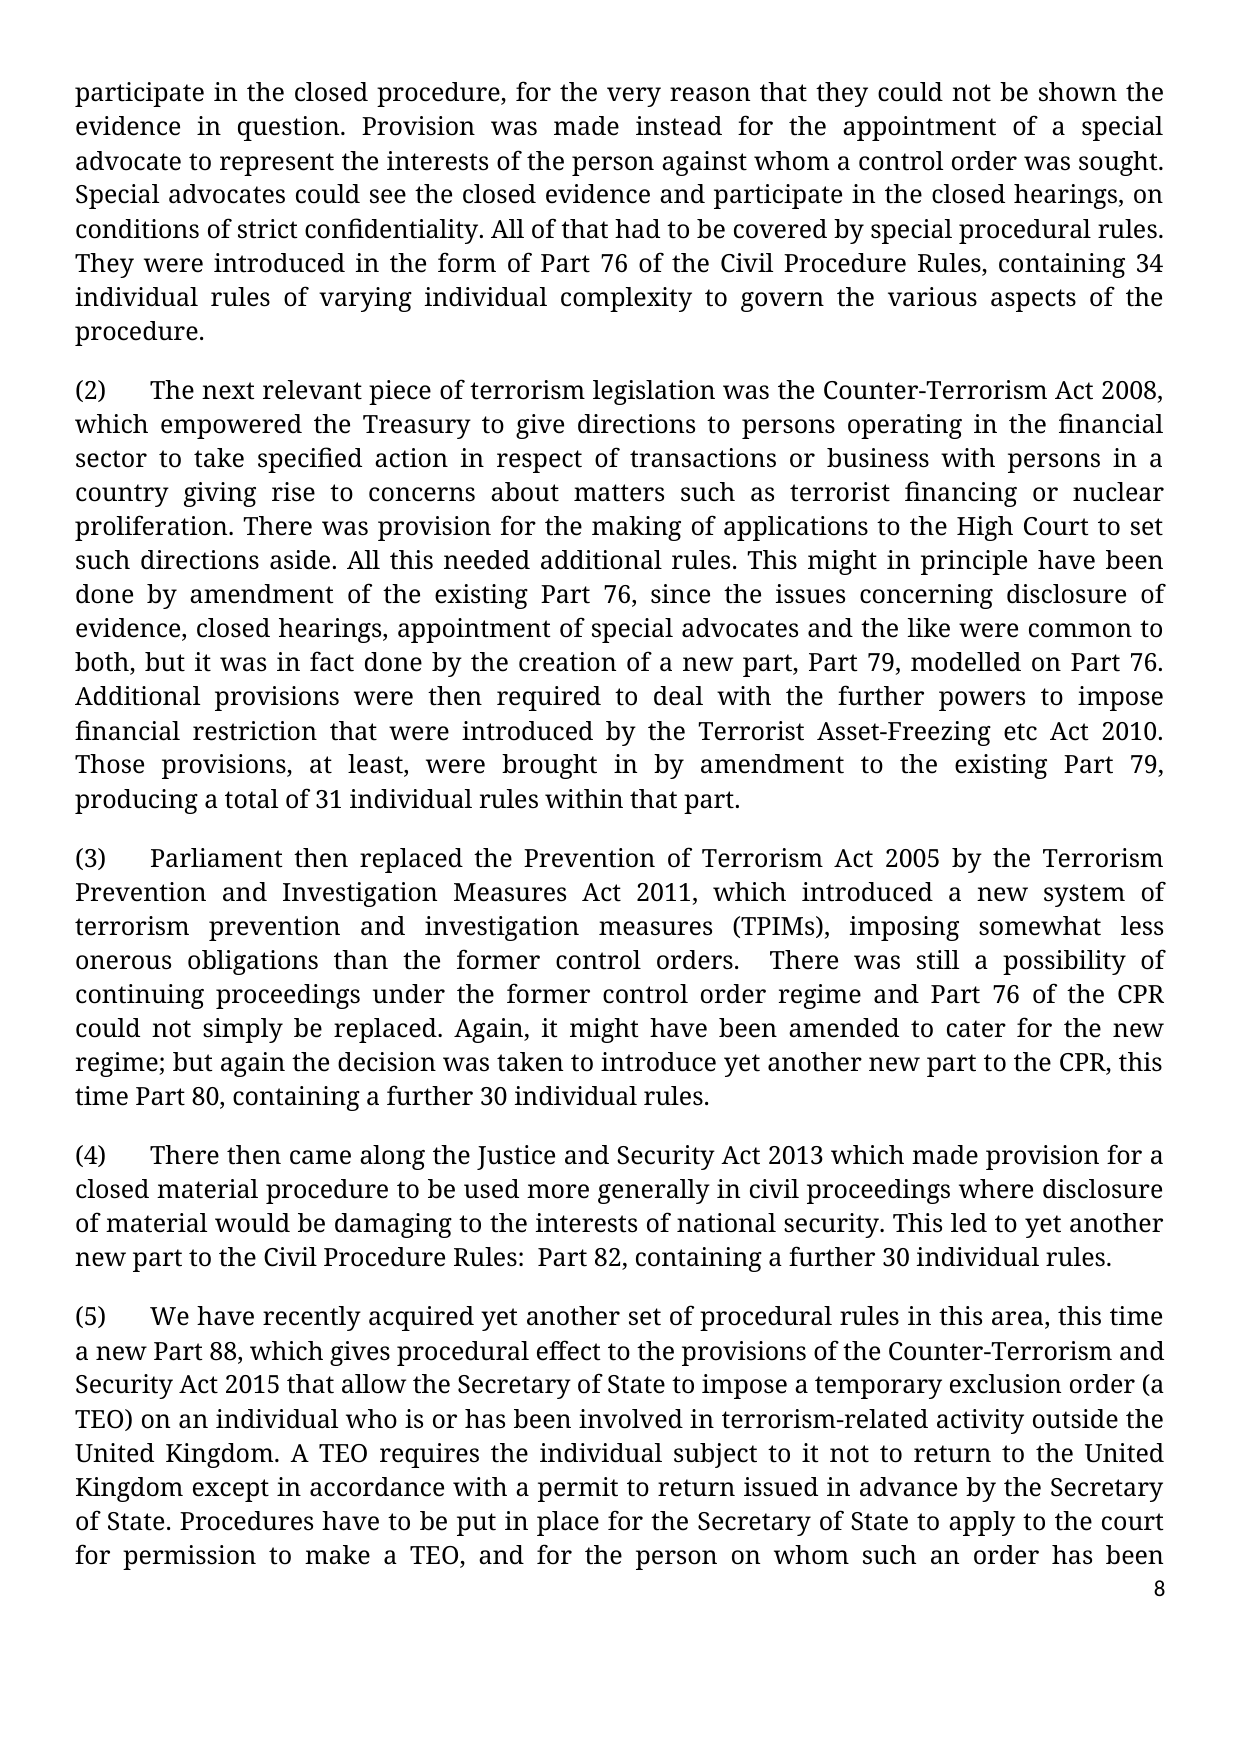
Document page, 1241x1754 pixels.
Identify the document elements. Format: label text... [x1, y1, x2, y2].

text (2) The next relevant piece of terrorism legislation was the Counter-Terrorism Act 2008, which empowered the Treasury to give directions to persons operating in the financial sector to take specified action in respect of transactions or business with persons in a country giving rise to concerns about matters such as terrorist financing or nuclear proliferation. There was provision for the making of applications to the High Court to set such directions aside. All this needed additional rules. This might in principle have been done by amendment of the existing Part 76, since the issues concerning disclosure of evidence, closed hearings, appointment of special advocates and the like were common to both, but it was in fact done by the creation of a new part, Part 79, modelled on Part 76. Additional provisions were then required to deal with the further powers to impose financial restriction that were introduced by the Terrorist Asset-Freezing etc Act 2010. Those provisions, at least, were brought in by amendment to the existing Part 79, producing a total of 31 individual rules within that part. [75, 372, 1165, 815]
text (3) Parliament then replaced the Prevention of Terrorism Act 2005 by the Terrorism Prevention and Investigation Measures Act 2011, which introduced a new system of terrorism prevention and investigation measures (TPIMs), imposing somewhat less onerous obligations than the former control orders. There was still a possibility of continuing proceedings under the former control order regime and Part 76 of the CPR could not simply be replaced. Again, it might have been amended to cater for the new regime; but again the decision was taken to introduce yet another new part to the CPR, this time Part 80, containing a further 30 individual rules. [75, 840, 1165, 1113]
text (4) There then came along the Justice and Security Act 2013 which made provision for a closed material procedure to be used more generally in civil proceedings where disclosure of material would be damaging to the interests of national security. This led to yet another new part to the Civil Procedure Rules: Part 82, containing a further 30 individual rules. [75, 1138, 1165, 1274]
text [75, 1299, 1165, 1572]
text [75, 75, 1165, 347]
